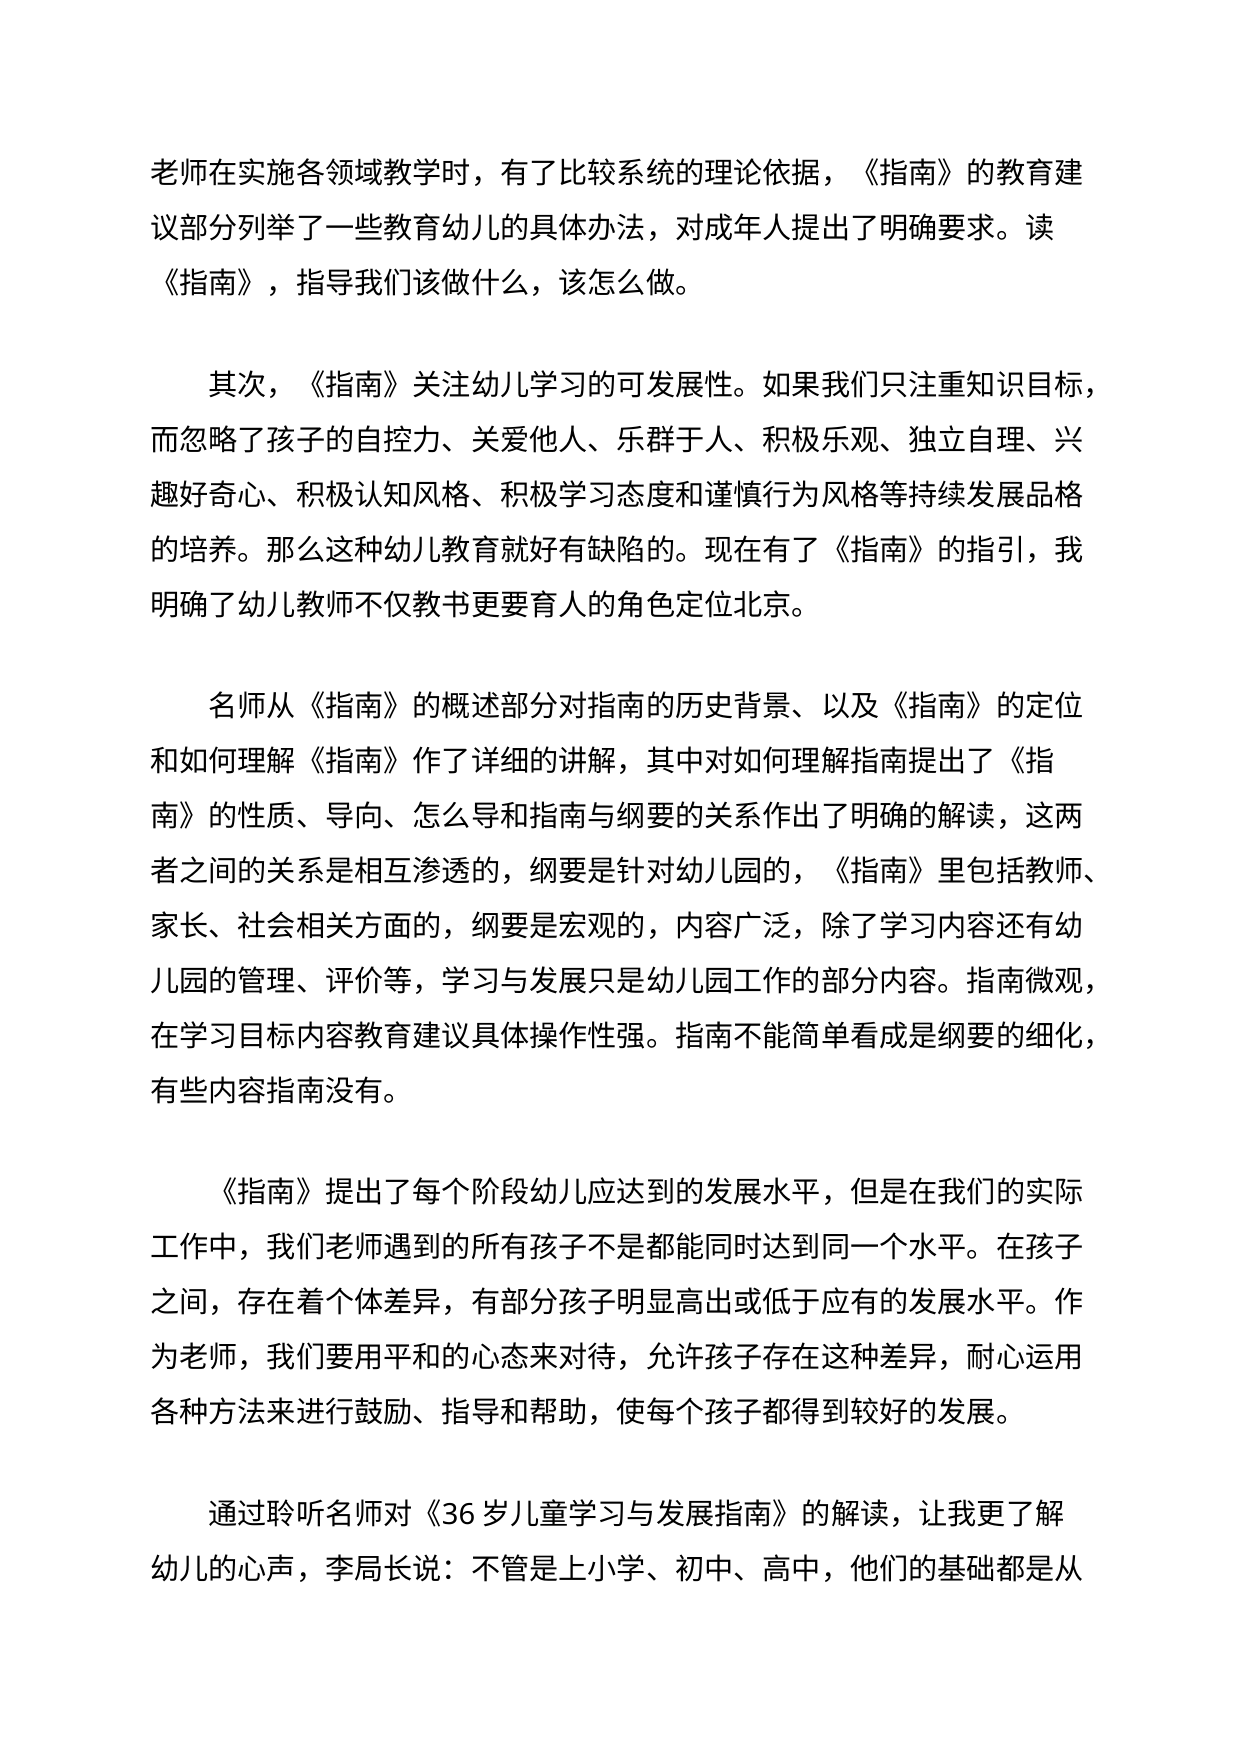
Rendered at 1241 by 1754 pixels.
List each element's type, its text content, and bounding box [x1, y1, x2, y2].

text 其次，《指南》关注幼儿学习的可发展性。如果我们只注重知识目标，而忽略了孩子的自控力、关爱他人、乐群于人、积极乐观、独立自理、兴趣好奇心、积极认知风格、积极学习态度和谨慎行为风格等持续发展品格的培养。那么这种幼儿教育就好有缺陷的。现在有了《指南》的指引，我明确了幼儿教师不仅教书更要育人的角色定位北京。 [150, 362, 1090, 623]
text 《指南》提出了每个阶段幼儿应达到的发展水平，但是在我们的实际工作中，我们老师遇到的所有孩子不是都能同时达到同一个水平。在孩子之间，存在着个体差异，有部分孩子明显高出或低于应有的发展水平。作为老师，我们要用平和的心态来对待，允许孩子存在这种差异，耐心运用各种方法来进行鼓励、指导和帮助，使每个孩子都得到较好的发展。 [150, 1169, 1090, 1431]
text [150, 1490, 1090, 1588]
text 名师从《指南》的概述部分对指南的历史背景、以及《指南》的定位和如何理解《指南》作了详细的讲解，其中对如何理解指南提出了《指南》的性质、导向、怎么导和指南与纲要的关系作出了明确的解读，这两者之间的关系是相互渗透的，纲要是针对幼儿园的，《指南》里包括教师、家长、社会相关方面的，纲要是宏观的，内容广泛，除了学习内容还有幼儿园的管理、评价等，学习与发展只是幼儿园工作的部分内容。指南微观，在学习目标内容教育建议具体操作性强。指南不能简单看成是纲要的细化，有些内容指南没有。 [150, 683, 1090, 1109]
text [150, 150, 1090, 302]
